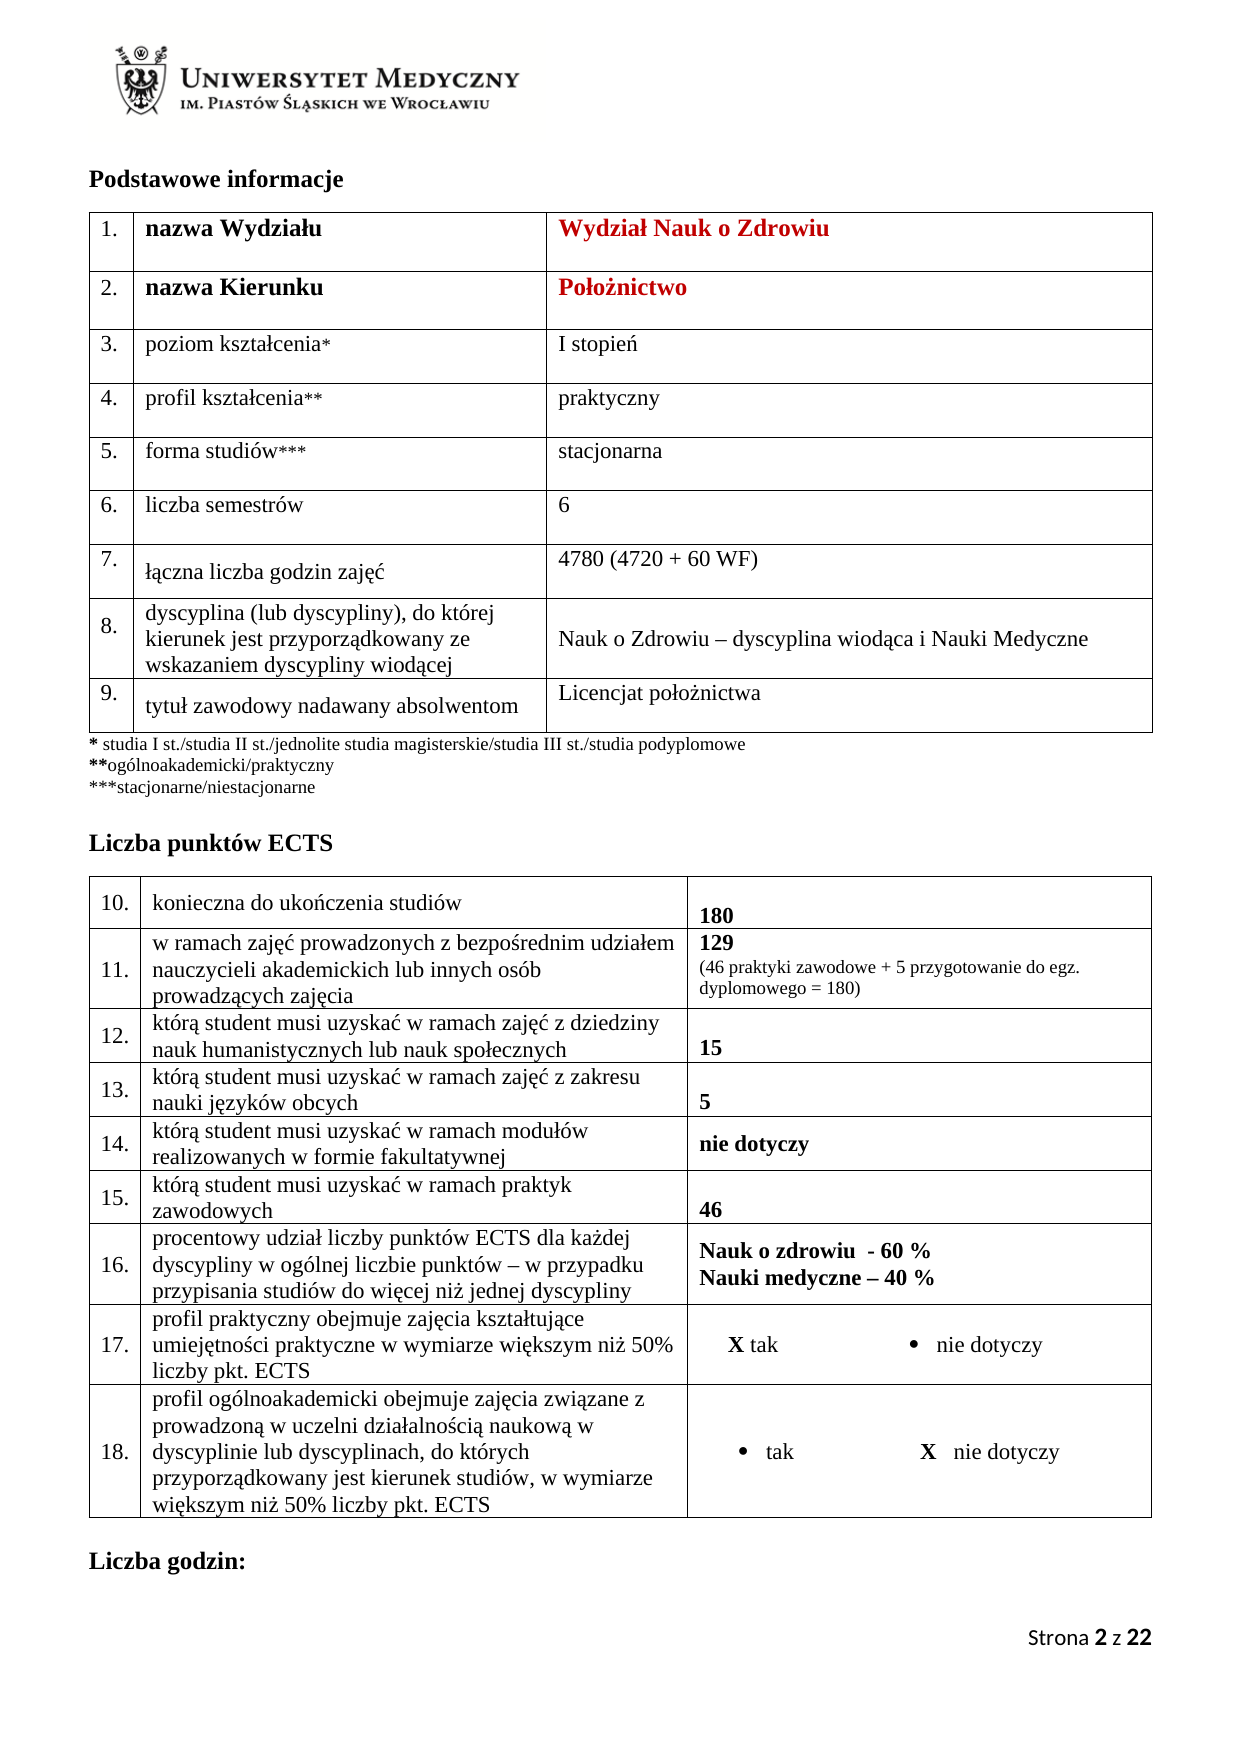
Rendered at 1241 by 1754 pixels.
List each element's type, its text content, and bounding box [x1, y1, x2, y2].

table_cell którą student musi uzyskać w ramach modułów realizowanych w formie fakultatywnej [141, 1117, 687, 1169]
table_cell Położnictwo [547, 272, 1152, 329]
table_cell w ramach zajęć prowadzonych z bezpośrednim udziałem nauczycieli akademickich lub innych osób prowadzących zajęcia [141, 929, 687, 1008]
table_cell procentowy udział liczby punktów ECTS dla każdej dyscypliny w ogólnej liczbie punktów – w przypadku przypisania studiów do więcej niż jednej dyscypliny [141, 1224, 687, 1303]
table_cell którą student musi uzyskać w ramach zajęć z zakresu nauki języków obcych [141, 1063, 687, 1116]
table_cell 46 [688, 1171, 1151, 1223]
table_cell tytuł zawodowy nadawany absolwentom [134, 679, 546, 732]
table_cell 13. [90, 1063, 140, 1116]
table_cell nie dotyczy [688, 1117, 1151, 1169]
table_cell praktyczny [547, 384, 1152, 437]
table_cell łączna liczba godzin zajęć [134, 545, 546, 598]
table_header Wydział Nauk o Zdrowiu [547, 213, 1152, 271]
picture [87, 18, 546, 142]
text Podstawowe informacje [89, 164, 1152, 193]
table_cell 6 [547, 491, 1152, 544]
table_header nazwa Wydziału [134, 213, 546, 271]
table_cell profil kształcenia** [134, 384, 546, 437]
table_cell 14. [90, 1117, 140, 1169]
table_cell 17. [90, 1305, 140, 1384]
table_cell [90, 272, 133, 329]
table_cell profil ogólnoakademicki obejmuje zajęcia związane z prowadzoną w uczelni działalnością naukową w dyscyplinie lub dyscyplinach, do których przyporządkowany jest kierunek studiów, w wymiarze większym niż 50% liczby pkt. ECTS [141, 1385, 687, 1517]
table_cell X tak nie dotyczy [688, 1305, 1151, 1384]
text Liczba godzin: [89, 1546, 1152, 1575]
table_cell 18. [90, 1385, 140, 1517]
table_cell profil praktyczny obejmuje zajęcia kształtujące umiejętności praktyczne w wymiarze większym niż 50% liczby pkt. ECTS [141, 1305, 687, 1384]
table_cell 12. [90, 1009, 140, 1062]
table_cell [90, 491, 133, 544]
table_cell 16. [90, 1224, 140, 1303]
table_cell Nauk o zdrowiu - 60 % Nauki medyczne – 40 % [688, 1224, 1151, 1303]
table_cell tak X nie dotyczy [688, 1385, 1151, 1517]
table_cell [90, 599, 133, 678]
table_cell którą student musi uzyskać w ramach zajęć z dziedziny nauk humanistycznych lub nauk społecznych [141, 1009, 687, 1062]
table_cell Nauk o Zdrowiu – dyscyplina wiodąca i Nauki Medyczne [547, 599, 1152, 678]
table_cell [90, 384, 133, 437]
table_cell 4780 (4720 + 60 WF) [547, 545, 1152, 598]
table_cell I stopień [547, 330, 1152, 383]
table_cell poziom kształcenia* [134, 330, 546, 383]
table_cell [90, 330, 133, 383]
table_cell [90, 545, 133, 598]
text Liczba punktów ECTS [89, 828, 1152, 857]
table_cell 11. [90, 929, 140, 1008]
table_header 10. [90, 877, 140, 928]
text **ogólnoakademicki/praktyczny [89, 754, 1152, 776]
table_cell 15 [688, 1009, 1151, 1062]
text ***stacjonarne/niestacjonarne [89, 776, 1152, 797]
table_cell stacjonarna [547, 438, 1152, 490]
table_cell którą student musi uzyskać w ramach praktyk zawodowych [141, 1171, 687, 1223]
table_cell [90, 438, 133, 490]
table_cell dyscyplina (lub dyscypliny), do której kierunek jest przyporządkowany ze wskazaniem dyscypliny wiodącej [134, 599, 546, 678]
table_cell [90, 679, 133, 732]
table_header 180 [688, 877, 1151, 928]
table_header konieczna do ukończenia studiów [141, 877, 687, 928]
table_cell 5 [688, 1063, 1151, 1116]
table_cell 15. [90, 1171, 140, 1223]
table_cell nazwa Kierunku [134, 272, 546, 329]
table_cell liczba semestrów [134, 491, 546, 544]
table_cell forma studiów*** [134, 438, 546, 490]
table_header [90, 213, 133, 271]
table_cell 129 (46 praktyki zawodowe + 5 przygotowanie do egz. dyplomowego = 180) [688, 929, 1151, 1008]
text * studia I st./studia II st./jednolite studia magisterskie/studia III st./studia podyplomowe [89, 733, 1152, 754]
table_cell Licencjat położnictwa [547, 679, 1152, 732]
